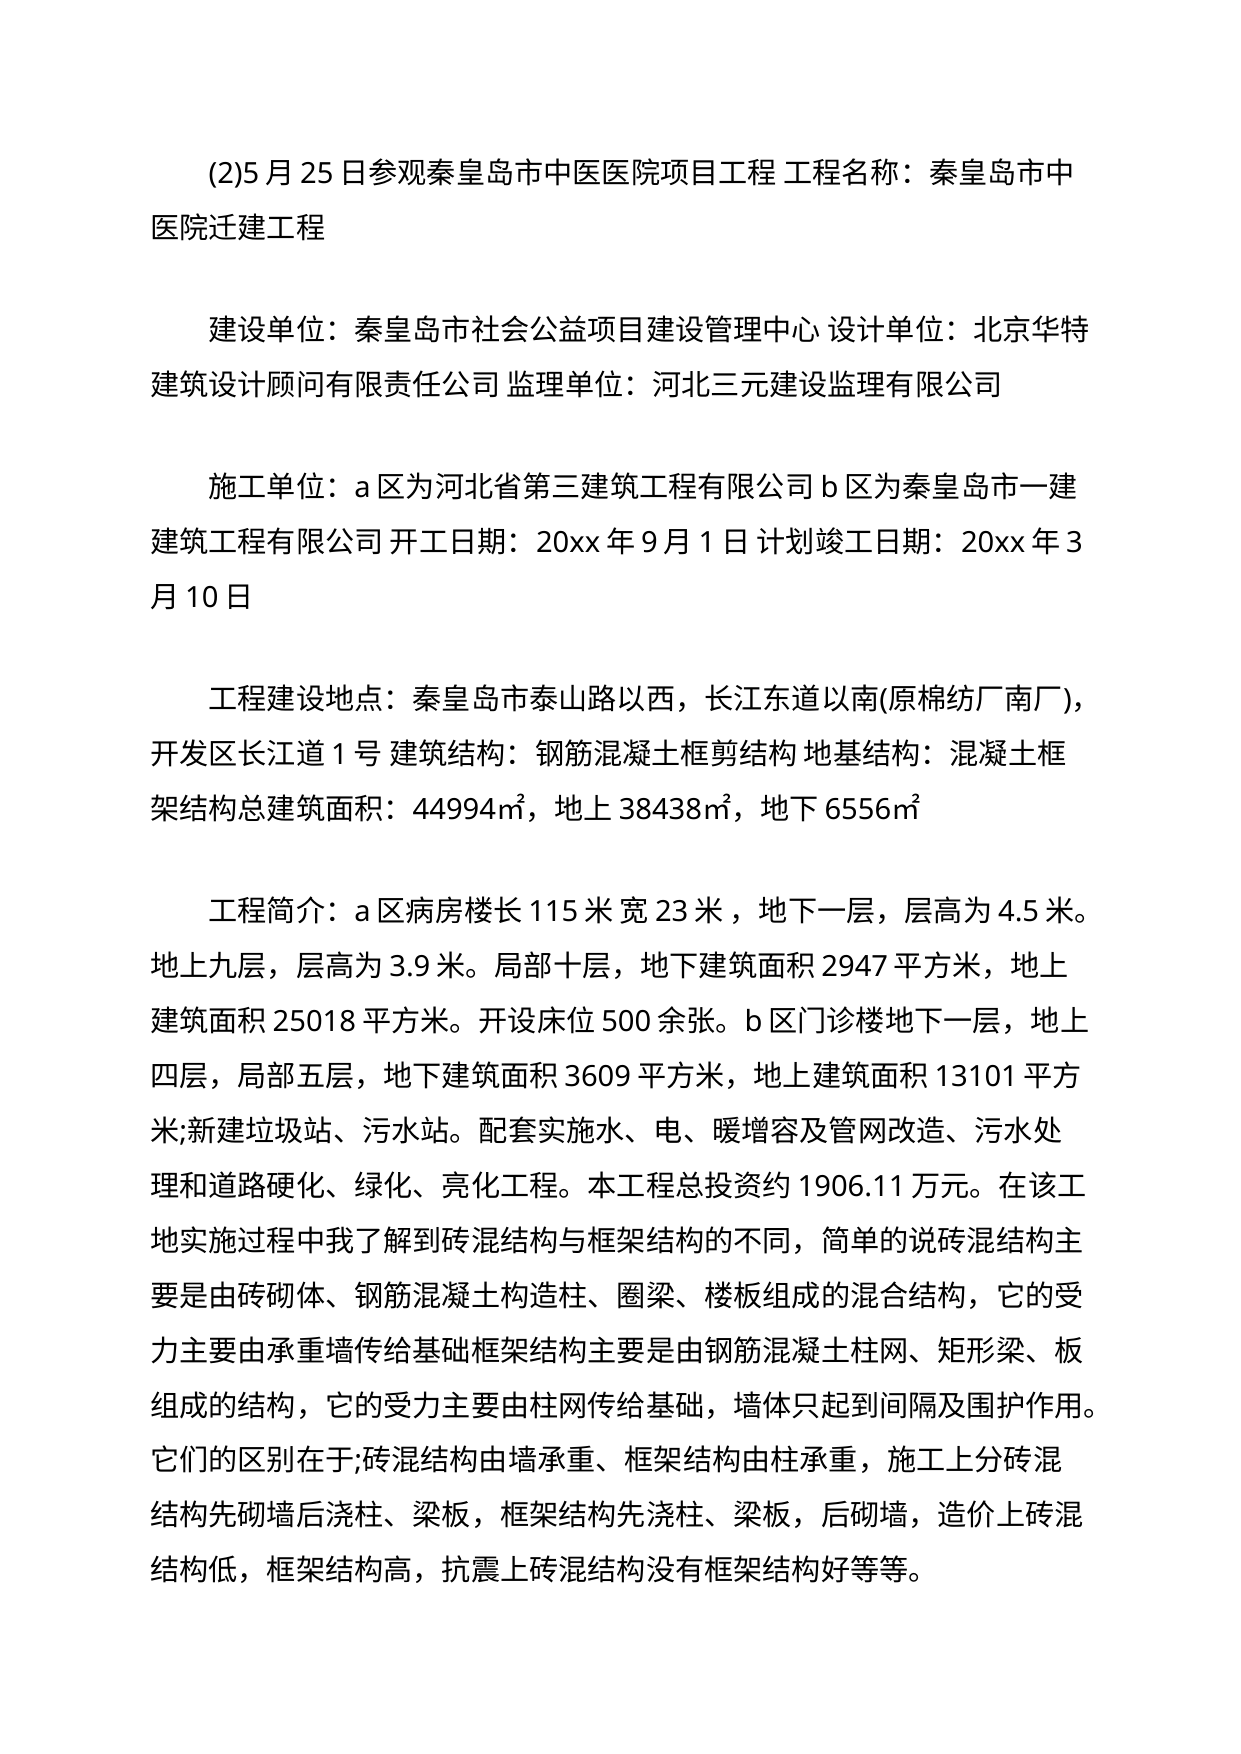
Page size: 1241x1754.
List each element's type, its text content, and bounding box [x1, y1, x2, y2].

text 工程建设地点：秦皇岛市泰山路以西，长江东道以南(原棉纺厂南厂)，开发区长江道1号 建筑结构：钢筋混凝土框剪结构 地基结构：混凝土框架结构总建筑面积：44994㎡，地上38438㎡，地下6556㎡ [150, 675, 1090, 828]
text 建设单位：秦皇岛市社会公益项目建设管理中心 设计单位：北京华特建筑设计顾问有限责任公司 监理单位：河北三元建设监理有限公司 [150, 307, 1090, 404]
text 施工单位：a区为河北省第三建筑工程有限公司 b区为秦皇岛市一建建筑工程有限公司 开工日期：20xx年9月1日 计划竣工日期：20xx年3月10日 [150, 463, 1090, 616]
text (2)5月25日参观秦皇岛市中医医院项目工程 工程名称：秦皇岛市中医院迁建工程 [150, 150, 1090, 247]
text 工程简介：a区病房楼长115米 宽23米 ，地下一层，层高为4.5米。地上九层，层高为3.9米。局部十层，地下建筑面积2947平方米，地上建筑面积25018平方米。开设床位500余张。b区门诊楼地下一层，地上四层，局部五层，地下建筑面积3609平方米，地上建筑面积13101平方米;新建垃圾站、污水站。配套实施水、电、暖增容及管网改造、污水处理和道路硬化、绿化、亮化工程。本工程总投资约1906.11万元。在该工地实施过程中我了解到砖混结构与框架结构的不同，简单的说砖混结构主要是由砖砌体、钢筋混凝土构造柱、圈梁、楼板组成的混合结构，它的受力主要由承重墙传给基础框架结构主要是由钢筋混凝土柱网、矩形梁、板组成的结构，它的受力主要由柱网传给基础，墙体只起到间隔及围护作用。它们的区别在于;砖混结构由墙承重、框架结构由柱承重，施工上分砖混结构先砌墙后浇柱、梁板，框架结构先浇柱、梁板，后砌墙，造价上砖混结构低，框架结构高，抗震上砖混结构没有框架结构好等等。 [150, 887, 1090, 1589]
